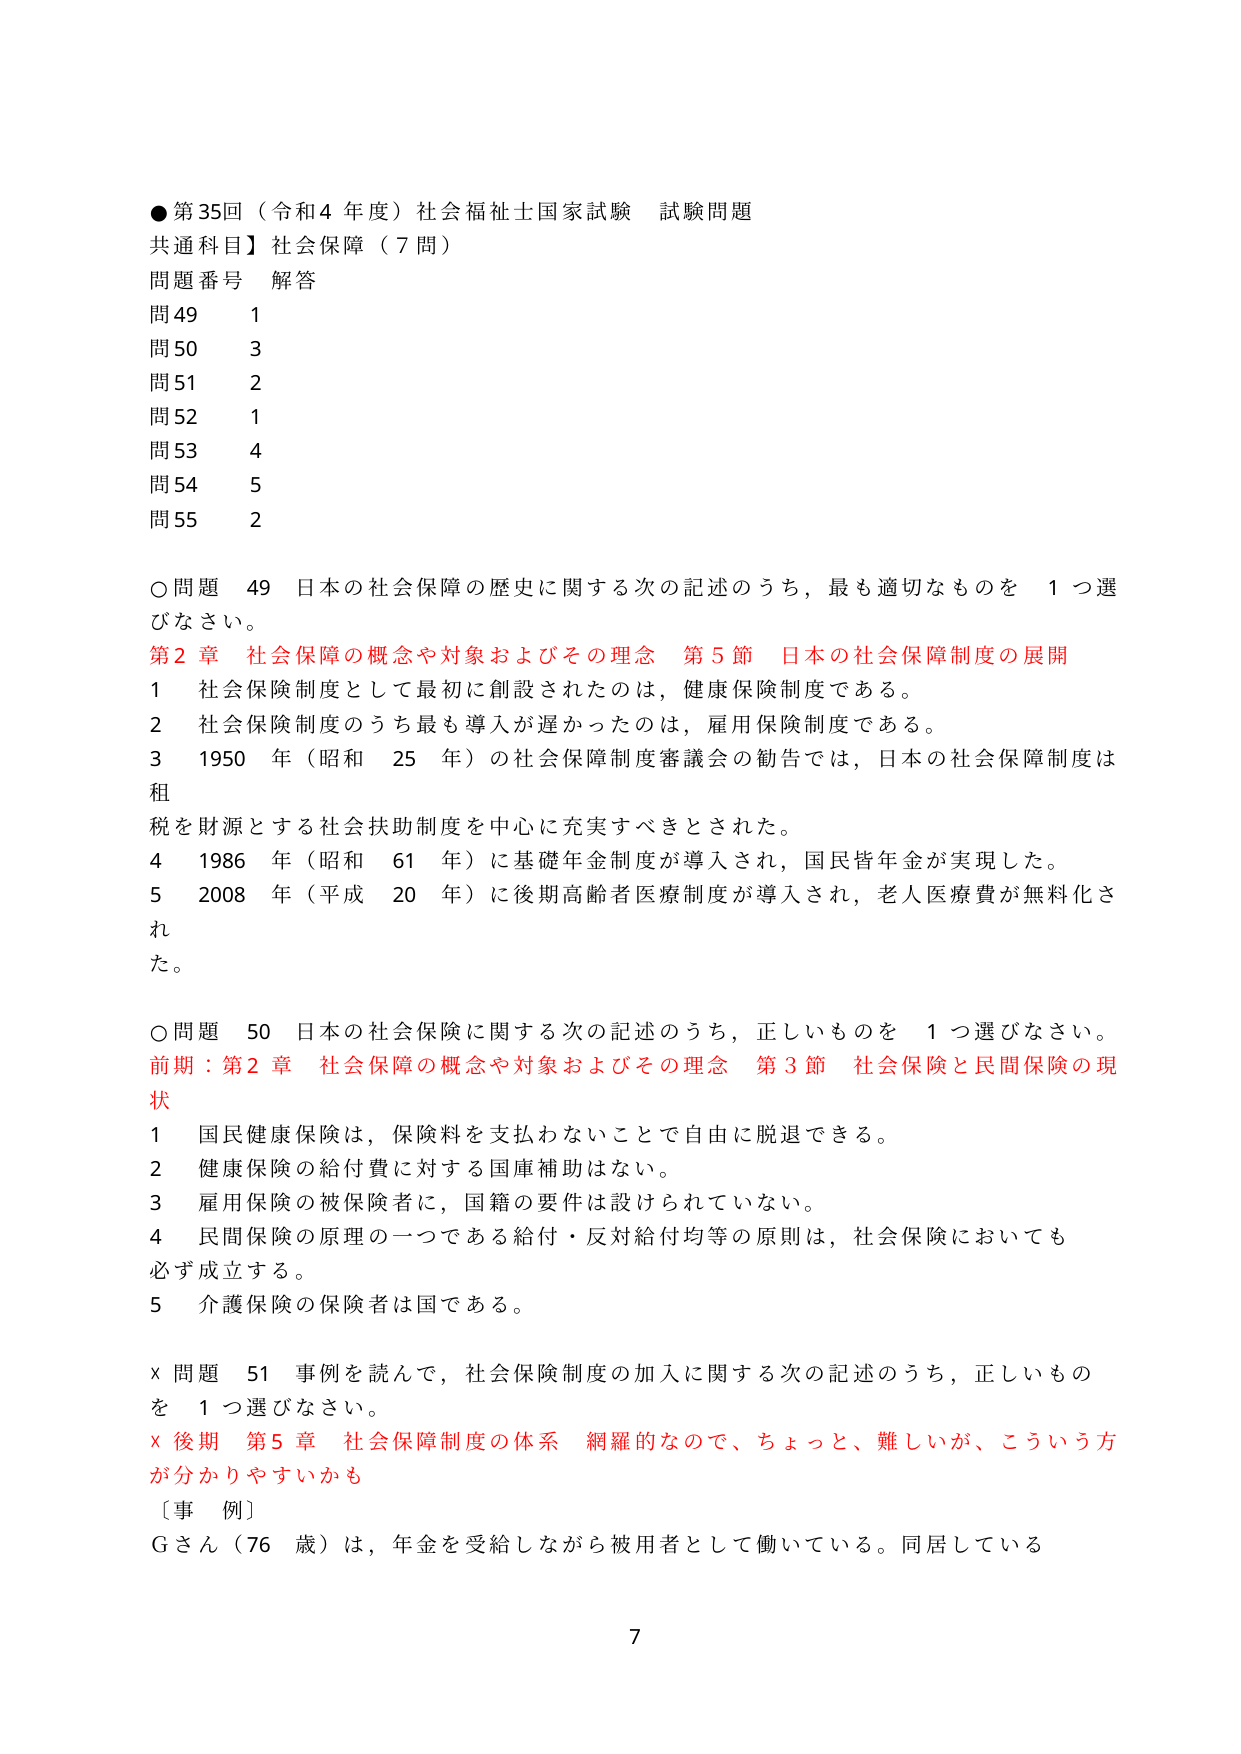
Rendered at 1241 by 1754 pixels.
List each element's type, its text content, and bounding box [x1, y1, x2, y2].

text ☓問題 51 事例を読んで，社会保険制度の加入に関する次の記述のうち，正しいもの [149, 1355, 1120, 1389]
text 2 健康保険の給付費に対する国庫補助はない。 [149, 1150, 1120, 1184]
text 問52 1 [149, 399, 1120, 433]
text ○問題 50 日本の社会保険に関する次の記述のうち，正しいものを 1 つ選びなさい。 [149, 1014, 1120, 1048]
text びなさい。 [149, 604, 1120, 638]
text 問55 2 [149, 501, 1120, 535]
text 問49 1 [149, 296, 1120, 330]
text た。 [149, 945, 1120, 979]
text 2 社会保険制度のうち最も導入が遅かったのは，雇用保険制度である。 [149, 706, 1120, 740]
text 問53 4 [149, 433, 1120, 467]
text ○問題 49 日本の社会保障の歴史に関する次の記述のうち，最も適切なものを 1 つ選 [149, 569, 1120, 604]
text 5 介護保険の保険者は国である。 [149, 1287, 1120, 1321]
text 問題番号 解答 [149, 262, 1120, 296]
text 共通科目】社会保障（７問） [149, 228, 1120, 262]
text 問51 2 [149, 364, 1120, 399]
text 〔事 例〕 [149, 1492, 1120, 1526]
text 1 社会保険制度として最初に創設されたのは，健康保険制度である。 [149, 672, 1120, 706]
text 3 1950 年（昭和 25 年）の社会保障制度審議会の勧告では，日本の社会保障制度は租 [149, 740, 1120, 809]
text 税を財源とする社会扶助制度を中心に充実すべきとされた。 [149, 809, 1120, 843]
text 前期：第2章 社会保障の概念や対象およびその理念 第３節 社会保険と民間保険の現状 [149, 1048, 1120, 1116]
text ●第35回（令和4年度）社会福祉士国家試験 試験問題 [149, 194, 1120, 228]
text 3 雇用保険の被保険者に，国籍の要件は設けられていない。 [149, 1184, 1120, 1219]
text 第2章 社会保障の概念や対象およびその理念 第５節 日本の社会保障制度の展開 [149, 638, 1120, 672]
text 5 2008 年（平成 20 年）に後期高齢者医療制度が導入され，老人医療費が無料化され [149, 877, 1120, 945]
text 1 国民健康保険は，保険料を支払わないことで自由に脱退できる。 [149, 1116, 1120, 1150]
text Ｇさん（76 歳）は，年金を受給しながら被用者として働いている。同居している [149, 1526, 1120, 1560]
text 問50 3 [149, 330, 1120, 364]
text 4 民間保険の原理の一つである給付・反対給付均等の原則は，社会保険においても [149, 1219, 1120, 1253]
text 4 1986 年（昭和 61 年）に基礎年金制度が導入され，国民皆年金が実現した。 [149, 843, 1120, 877]
text ☓後期 第5章 社会保障制度の体系 網羅的なので、ちょっと、難しいが、こういう方が分かりやすいかも [149, 1424, 1120, 1492]
text を 1 つ選びなさい。 [149, 1389, 1120, 1424]
text 問54 5 [149, 467, 1120, 501]
text 必ず成立する。 [149, 1253, 1120, 1287]
